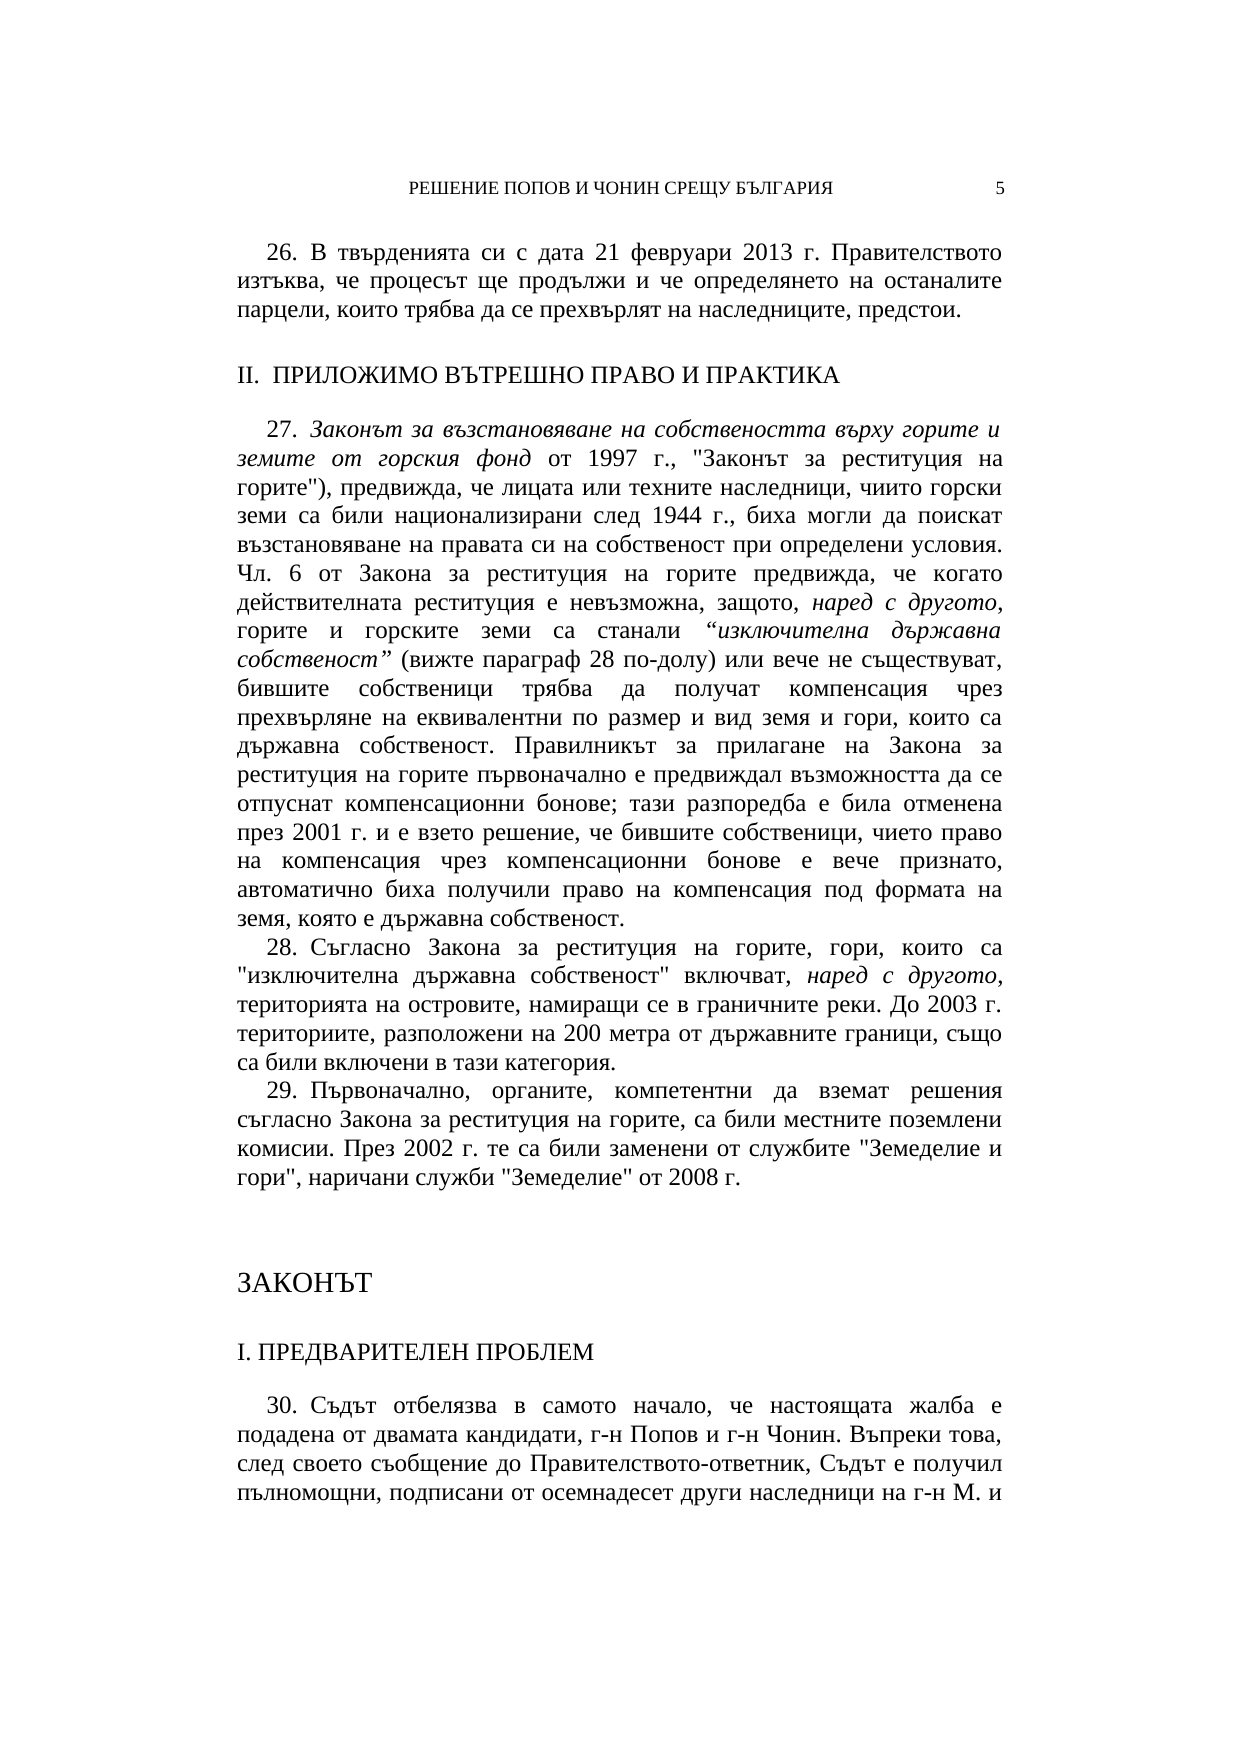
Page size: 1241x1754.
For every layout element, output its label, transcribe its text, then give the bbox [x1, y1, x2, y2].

text 27. Законът за възстановяване на собствеността върху горите и земите от горския фонд от 1997 г., "Законът за реституция на горите"), предвижда, че лицата или техните наследници, чиито горски земи са били национализирани след 1944 г., биха могли да поискат възстановяване на правата си на собственост при определени условия. Чл. 6 от Закона за реституция на горите предвижда, че когато действителната реституция е невъзможна, защото, наред с другото, горите и горските земи са станали “изключителна държавна собственост” (вижте параграф 28 по-долу) или вече не съществуват, бившите собственици трябва да получат компенсация чрез прехвърляне на еквивалентни по размер и вид земя и гори, които са държавна собственост. Правилникът за прилагане на Закона за реституция на горите първоначално е предвиждал възможността да се отпуснат компенсационни бонове; тази разпоредба е била отменена през 2001 г. и е взето решение, че бившите собственици, чието право на компенсация чрез компенсационни бонове е вече признато, автоматично биха получили право на компенсация под формата на земя, която е държавна собственост. [237, 414, 1003, 932]
subtitle II. ПРИЛОЖИМО ВЪТРЕШНО ПРАВО И ПРАКТИКА [237, 361, 1003, 389]
subtitle I. ПРЕДВАРИТЕЛЕН ПРОБЛЕМ [237, 1337, 1003, 1365]
text 29. Първоначално, органите, компетентни да вземат решения съгласно Закона за реституция на горите, са били местните поземлени комисии. През 2002 г. те са били заменени от службите "Земеделие и гори", наричани служби "Земеделие" от 2008 г. [237, 1076, 1003, 1191]
title ЗАКОНЪТ [237, 1266, 1003, 1299]
text 26. В твърденията си с дата 21 февруари 2013 г. Правителството изтъква, че процесът ще продължи и че определянето на останалите парцели, които трябва да се прехвърлят на наследниците, предстои. [237, 237, 1003, 323]
text 28. Съгласно Закона за реституция на горите, гори, които са "изключителна държавна собственост" включват, наред с другото, територията на островите, намиращи се в граничните реки. До 2003 г. териториите, разположени на 200 метра от държавните граници, също са били включени в тази категория. [237, 932, 1003, 1076]
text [237, 1390, 1003, 1505]
